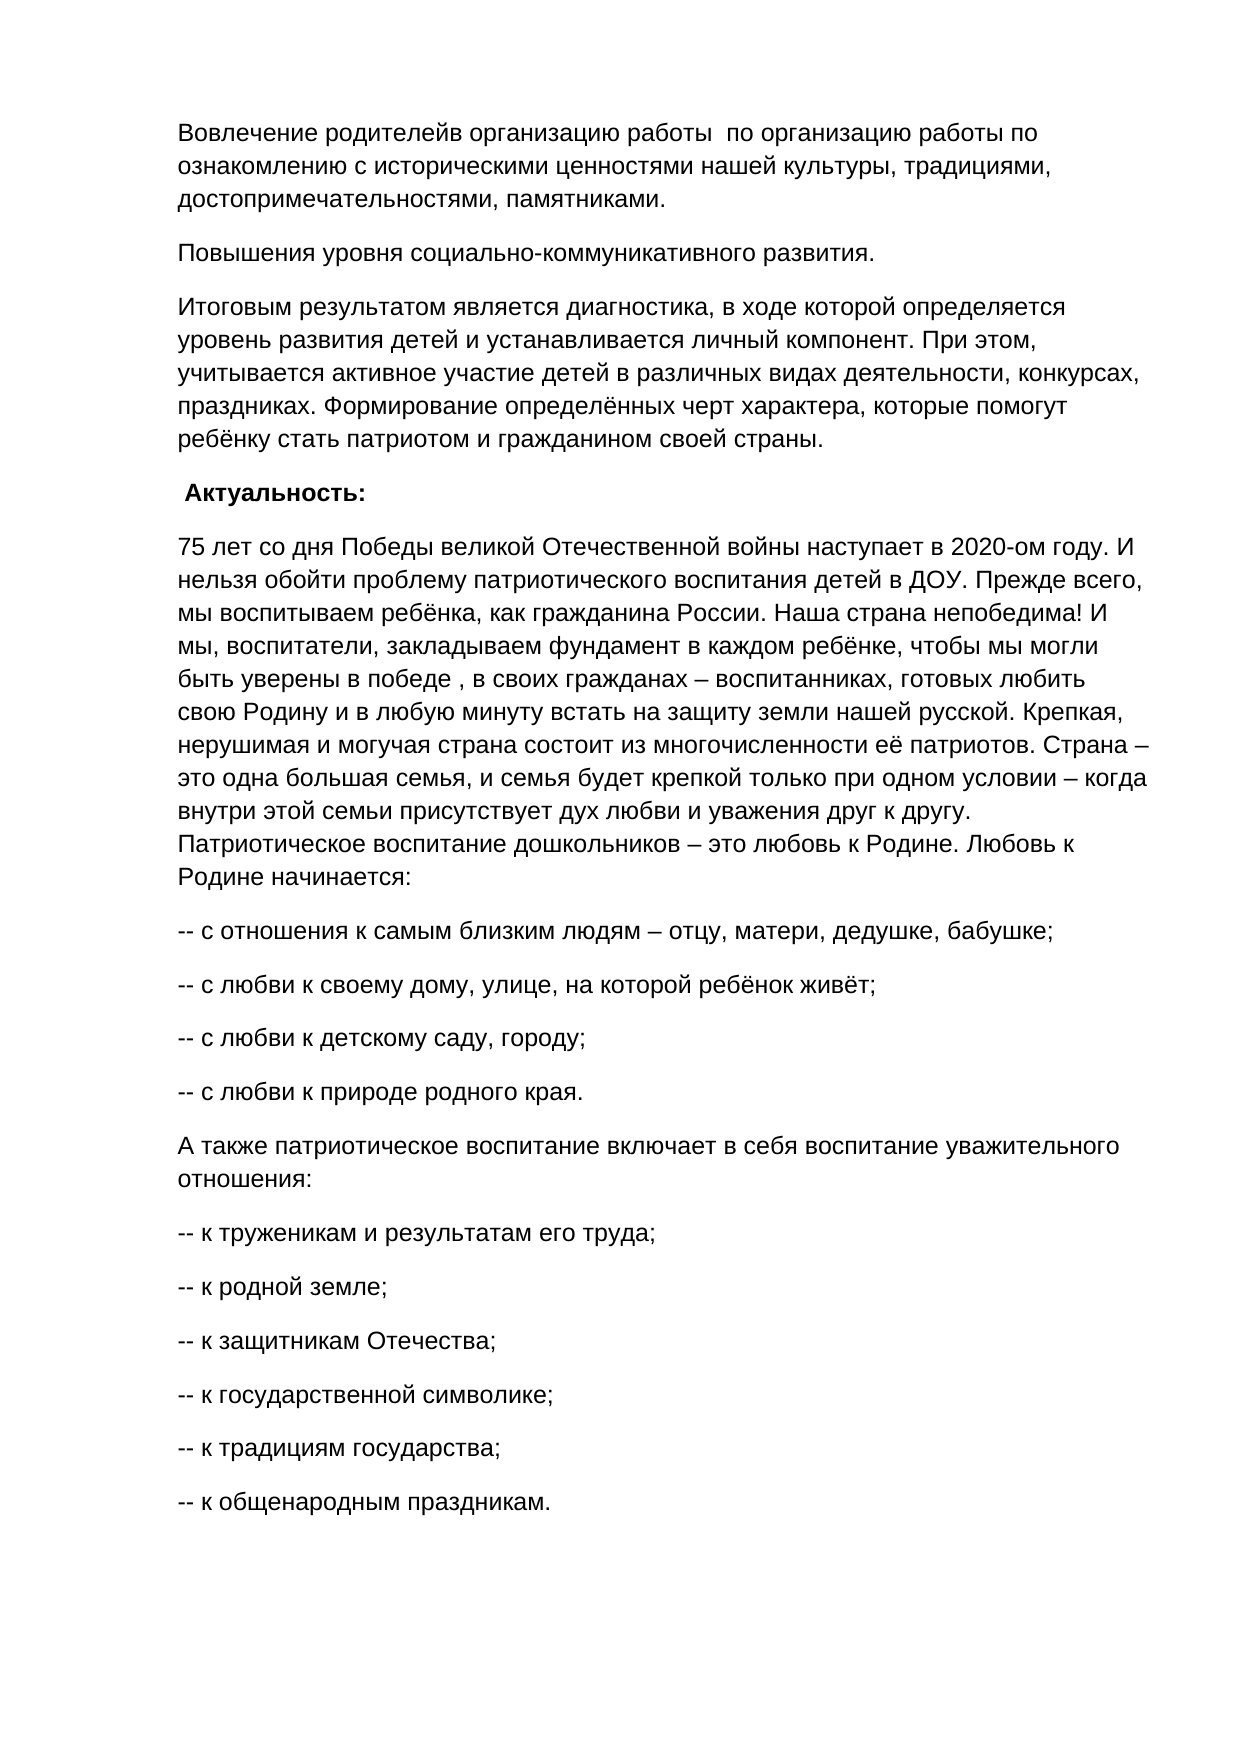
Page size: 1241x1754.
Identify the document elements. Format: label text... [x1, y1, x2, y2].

text -- с отношения к самым близким людям – отцу, матери, дедушке, бабушке; [177, 916, 1152, 944]
text -- к государственной символике; [177, 1379, 1152, 1408]
text -- к труженикам и результатам его труда; [177, 1218, 1152, 1247]
text Итоговым результатом является диагностика, в ходе которой определяется уровень развития детей и устанавливается личный компонент. При этом, учитывается активное участие детей в различных видах деятельности, конкурсах, праздниках. Формирование определённых черт характера, которые помогут ребёнку стать патриотом и гражданином своей страны. [177, 292, 1152, 453]
text -- к защитникам Отечества; [177, 1326, 1152, 1354]
text Вовлечение родителейв организацию работы по организацию работы по ознакомлению с историческими ценностями нашей культуры, традициями, достопримечательностями, памятниками. [177, 118, 1152, 213]
text Актуальность: [177, 478, 1152, 507]
text -- к общенародным праздникам. [177, 1487, 1152, 1516]
text -- к традициям государства; [177, 1433, 1152, 1462]
text 75 лет со дня Победы великой Отечественной войны наступает в 2020-ом году. И нельзя обойти проблему патриотического воспитания детей в ДОУ. Прежде всего, мы воспитываем ребёнка, как гражданина России. Наша страна непобедима! И мы, воспитатели, закладываем фундамент в каждом ребёнке, чтобы мы могли быть уверены в победе , в своих гражданах – воспитанниках, готовых любить свою Родину и в любую минуту встать на защиту земли нашей русской. Крепкая, нерушимая и могучая страна состоит из многочисленности её патриотов. Страна – это одна большая семья, и семья будет крепкой только при одном условии – когда внутри этой семьи присутствует дух любви и уважения друг к другу. Патриотическое воспитание дошкольников – это любовь к Родине. Любовь к Родине начинается: [177, 532, 1152, 891]
text А также патриотическое воспитание включает в себя воспитание уважительного отношения: [177, 1131, 1152, 1193]
text -- с любви к природе родного края. [177, 1077, 1152, 1106]
text -- с любви к детскому саду, городу; [177, 1023, 1152, 1052]
text Повышения уровня социально-коммуникативного развития. [177, 238, 1152, 267]
text -- с любви к своему дому, улице, на которой ребёнок живёт; [177, 969, 1152, 998]
text -- к родной земле; [177, 1272, 1152, 1301]
